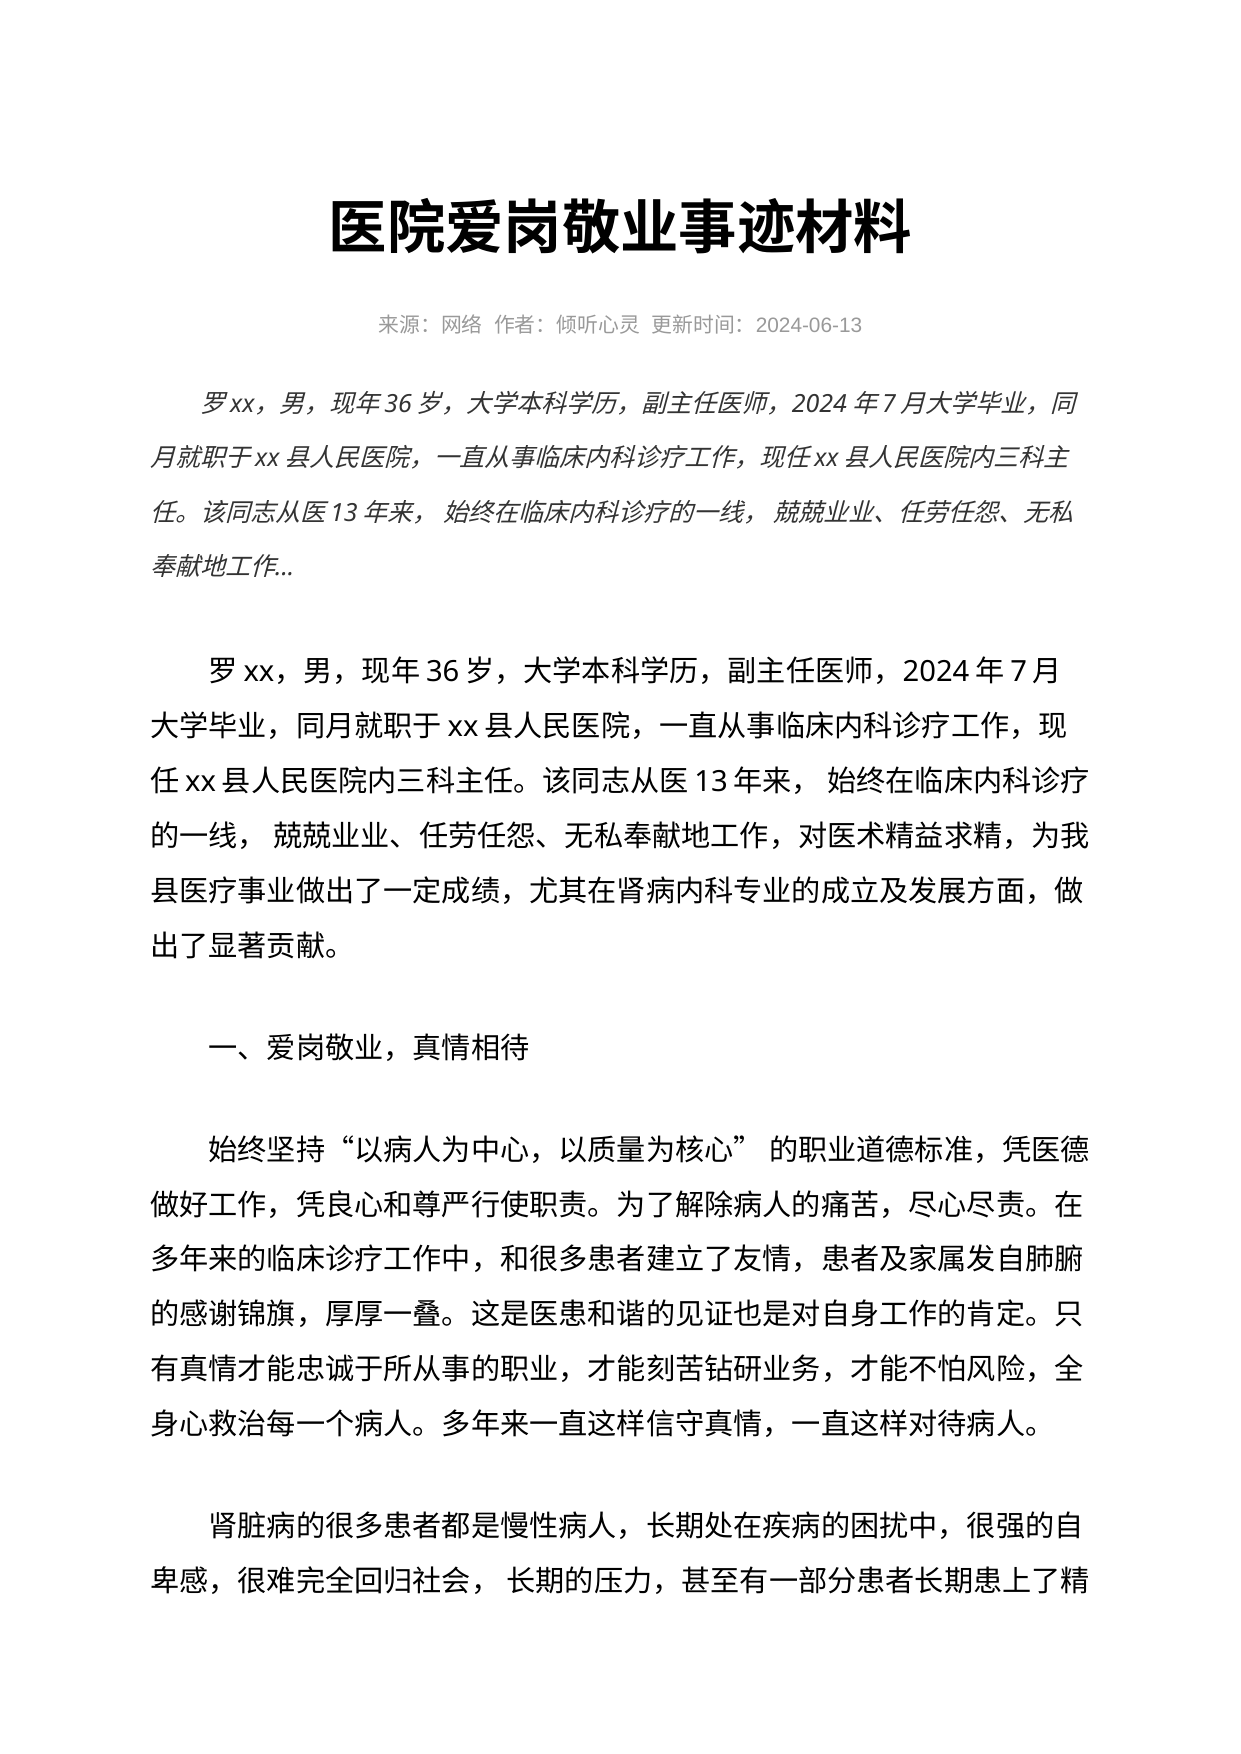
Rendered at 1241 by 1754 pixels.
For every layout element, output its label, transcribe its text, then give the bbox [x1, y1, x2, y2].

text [150, 1502, 1090, 1599]
text 来源：网络 作者：倾听心灵 更新时间：2024-06-13 [150, 313, 1090, 337]
text 一、爱岗敬业，真情相待 [150, 1024, 1090, 1067]
text 始终坚持“以病人为中心，以质量为核心” 的职业道德标准，凭医德做好工作，凭良心和尊严行使职责。为了解除病人的痛苦，尽心尽责。在多年来的临床诊疗工作中，和很多患者建立了友情，患者及家属发自肺腑的感谢锦旗，厚厚一叠。这是医患和谐的见证也是对自身工作的肯定。只有真情才能忠诚于所从事的职业，才能刻苦钻研业务，才能不怕风险，全身心救治每一个病人。多年来一直这样信守真情，一直这样对待病人。 [150, 1126, 1090, 1443]
text 罗xx，男，现年36岁，大学本科学历，副主任医师，2024年7月大学毕业，同月就职于xx县人民医院，一直从事临床内科诊疗工作，现任xx县人民医院内三科主任。该同志从医13年来， 始终在临床内科诊疗的一线， 兢兢业业、任劳任怨、无私奉献地工作... [150, 383, 1090, 583]
text 罗xx，男，现年36岁，大学本科学历，副主任医师，2024年7月大学毕业，同月就职于xx县人民医院，一直从事临床内科诊疗工作，现任xx县人民医院内三科主任。该同志从医13年来， 始终在临床内科诊疗的一线， 兢兢业业、任劳任怨、无私奉献地工作，对医术精益求精，为我县医疗事业做出了一定成绩，尤其在肾病内科专业的成立及发展方面，做出了显著贡献。 [150, 648, 1090, 965]
subtitle 医院爱岗敬业事迹材料 [150, 181, 1090, 266]
